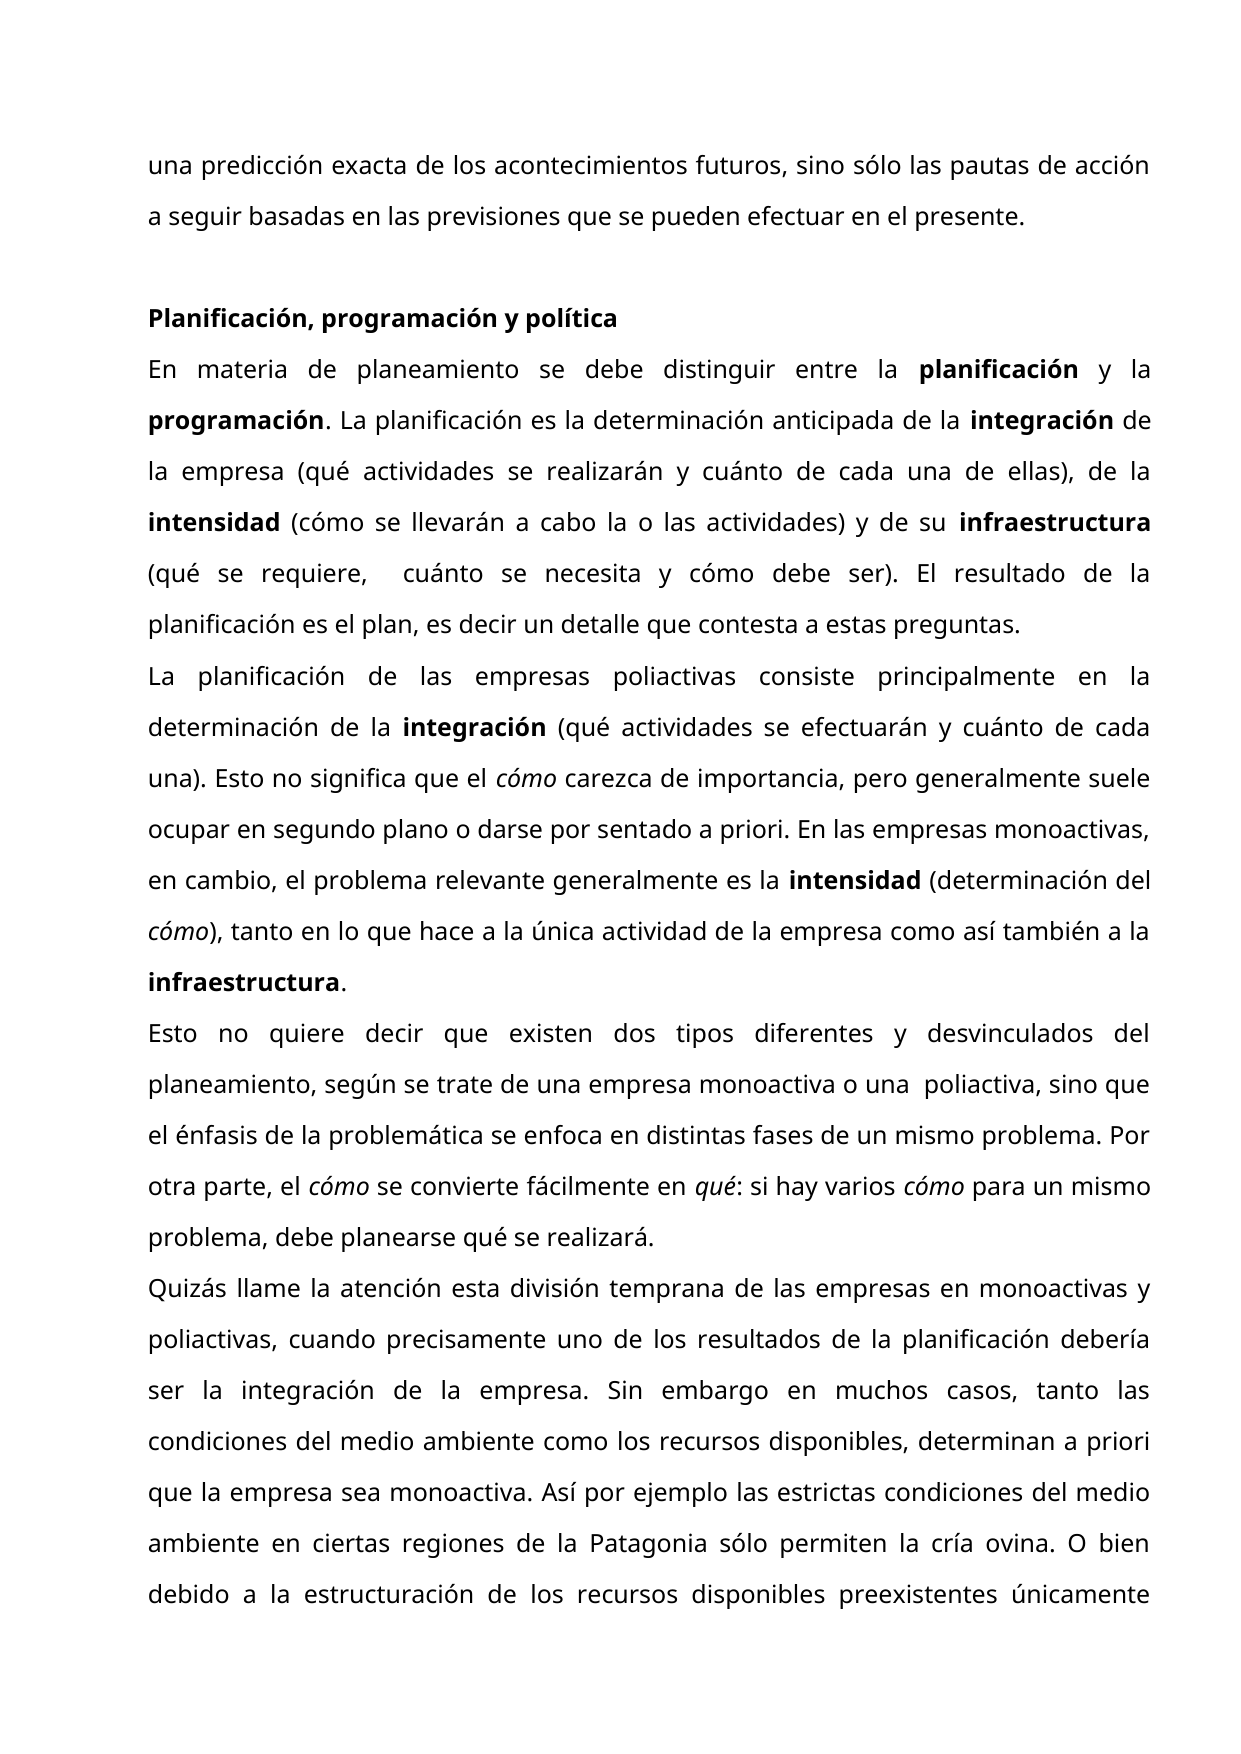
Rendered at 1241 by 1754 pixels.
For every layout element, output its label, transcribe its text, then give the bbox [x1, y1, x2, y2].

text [148, 1271, 1152, 1611]
text En materia de planeamiento se debe distinguir entre la planificación y la programación. La planificación es la determinación anticipada de la integración de la empresa (qué actividades se realizarán y cuánto de cada una de ellas), de la intensidad (cómo se llevarán a cabo la o las actividades) y de su infraestructura (qué se requiere, cuánto se necesita y cómo debe ser). El resultado de la planificación es el plan, es decir un detalle que contesta a estas preguntas. [148, 352, 1152, 641]
text Esto no quiere decir que existen dos tipos diferentes y desvinculados del planeamiento, según se trate de una empresa monoactiva o una poliactiva, sino que el énfasis de la problemática se enfoca en distintas fases de un mismo problema. Por otra parte, el cómo se convierte fácilmente en qué: si hay varios cómo para un mismo problema, debe planearse qué se realizará. [148, 1015, 1152, 1254]
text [148, 148, 1152, 233]
text La planificación de las empresas poliactivas consiste principalmente en la determinación de la integración (qué actividades se efectuarán y cuánto de cada una). Esto no significa que el cómo carezca de importancia, pero generalmente suele ocupar en segundo plano o darse por sentado a priori. En las empresas monoactivas, en cambio, el problema relevante generalmente es la intensidad (determinación del cómo), tanto en lo que hace a la única actividad de la empresa como así también a la infraestructura. [148, 658, 1152, 998]
subtitle Planificación, programación y política [148, 301, 1152, 335]
